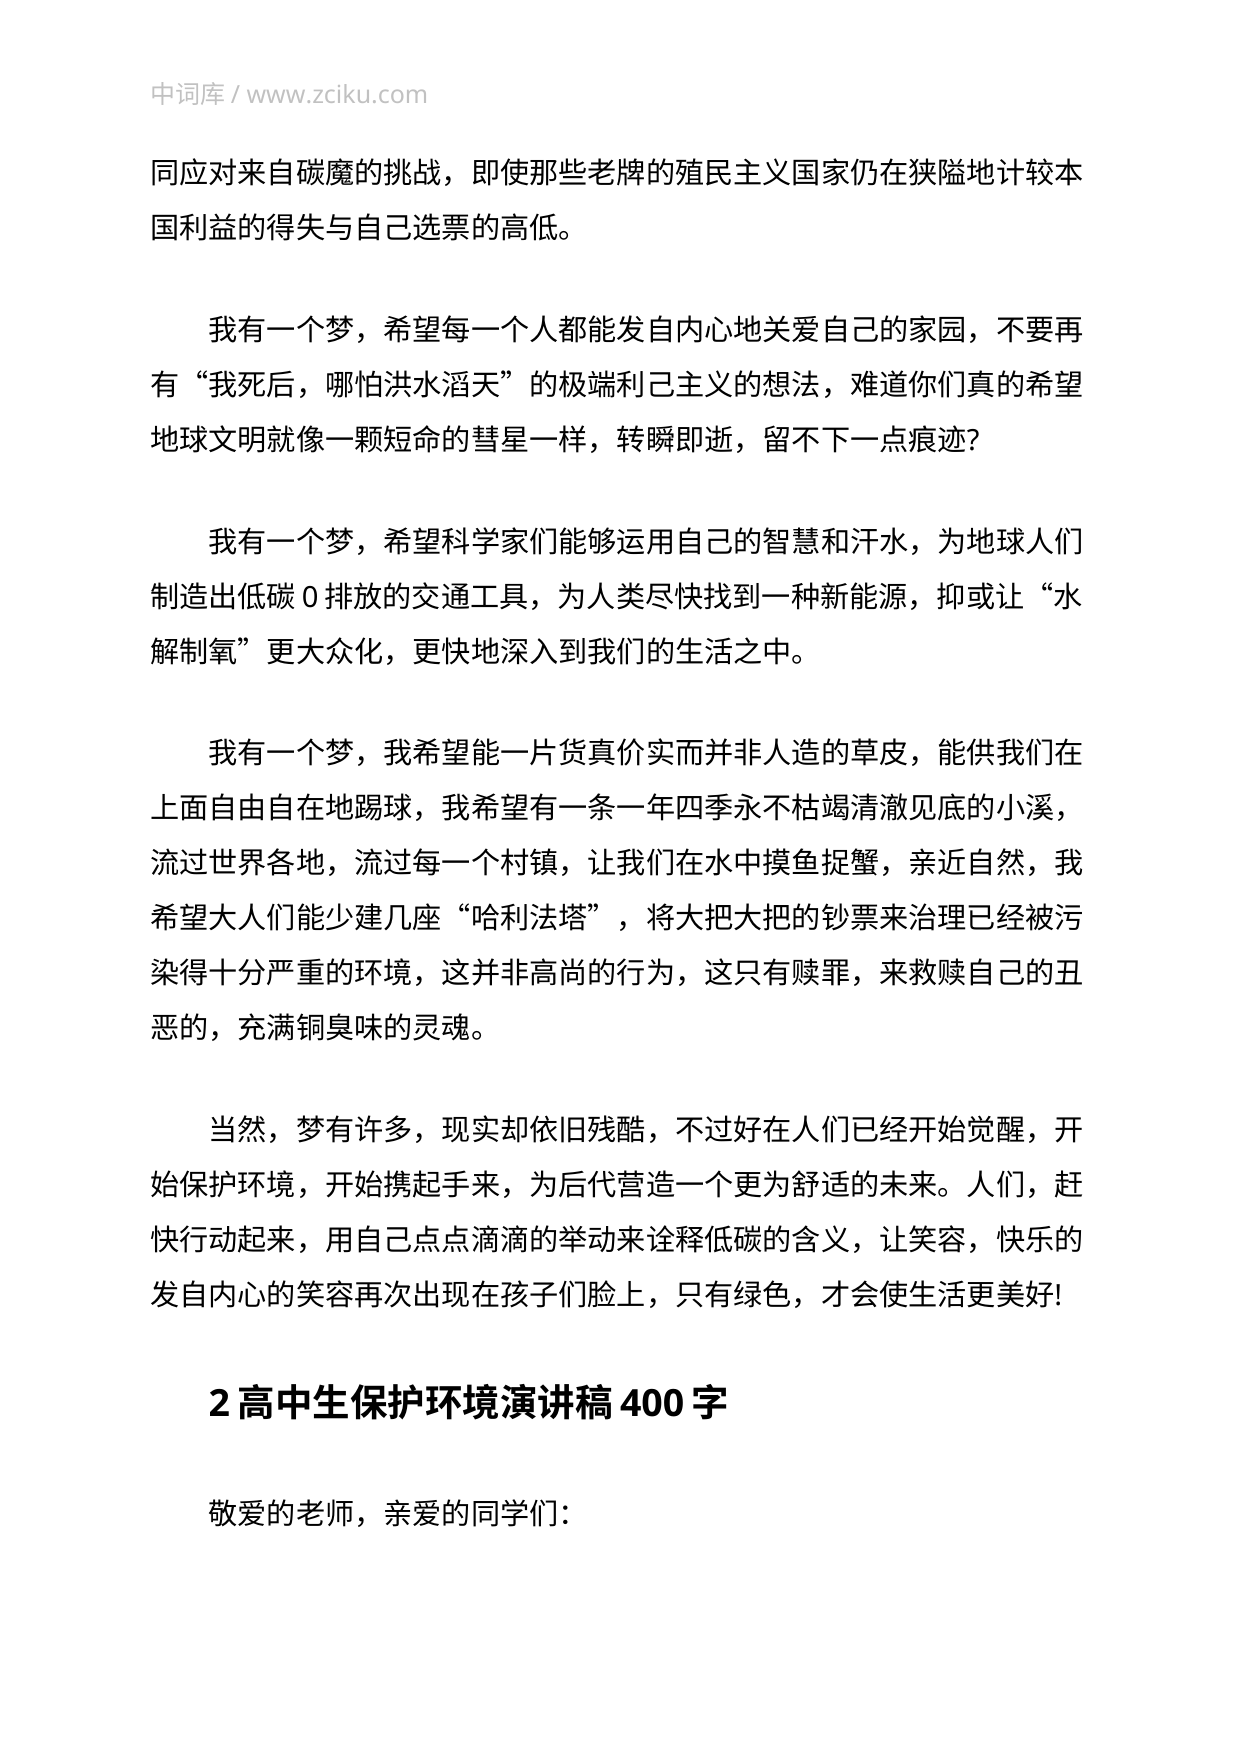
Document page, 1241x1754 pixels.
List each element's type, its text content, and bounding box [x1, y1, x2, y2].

text 我有一个梦，希望科学家们能够运用自己的智慧和汗水，为地球人们制造出低碳0排放的交通工具，为人类尽快找到一种新能源，抑或让“水解制氧”更大众化，更快地深入到我们的生活之中。 [150, 518, 1090, 671]
text 2高中生保护环境演讲稿400字 [150, 1373, 1090, 1427]
text 我有一个梦，我希望能一片货真价实而并非人造的草皮，能供我们在上面自由自在地踢球，我希望有一条一年四季永不枯竭清澈见底的小溪，流过世界各地，流过每一个村镇，让我们在水中摸鱼捉蟹，亲近自然，我希望大人们能少建几座“哈利法塔”，将大把大把的钞票来治理已经被污染得十分严重的环境，这并非高尚的行为，这只有赎罪，来救赎自己的丑恶的，充满铜臭味的灵魂。 [150, 730, 1090, 1047]
text 我有一个梦，希望每一个人都能发自内心地关爱自己的家园，不要再有“我死后，哪怕洪水滔天”的极端利己主义的想法，难道你们真的希望地球文明就像一颗短命的彗星一样，转瞬即逝，留不下一点痕迹? [150, 307, 1090, 459]
text 敬爱的老师，亲爱的同学们： [150, 1491, 1090, 1533]
text 当然，梦有许多，现实却依旧残酷，不过好在人们已经开始觉醒，开始保护环境，开始携起手来，为后代营造一个更为舒适的未来。人们，赶快行动起来，用自己点点滴滴的举动来诠释低碳的含义，让笑容，快乐的发自内心的笑容再次出现在孩子们脸上，只有绿色，才会使生活更美好! [150, 1106, 1090, 1313]
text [150, 150, 1090, 247]
